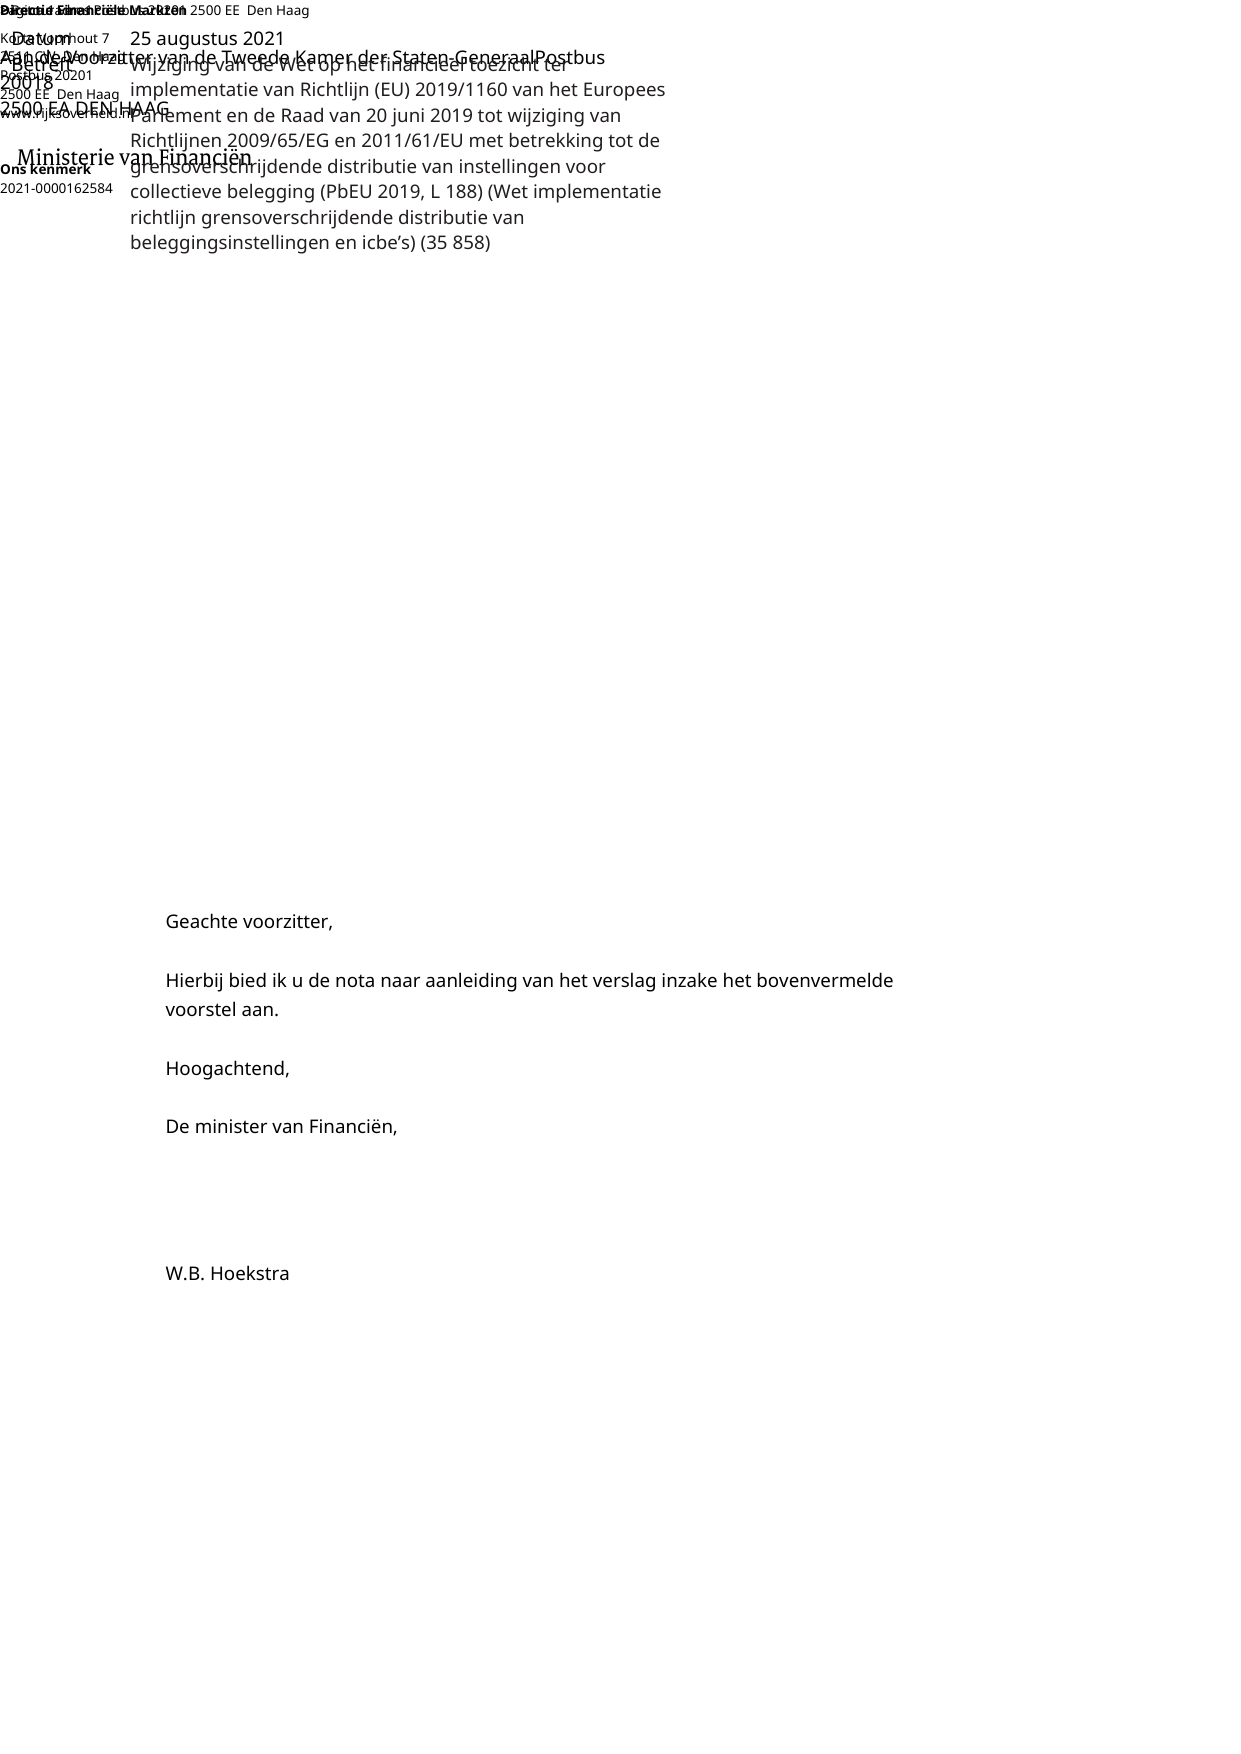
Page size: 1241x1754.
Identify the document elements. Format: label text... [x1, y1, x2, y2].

text Hierbij bied ik u de nota naar aanleiding van het verslag inzake het bovenvermelde voorstel aan. [165, 967, 945, 1022]
text Hoogachtend, [165, 1055, 945, 1081]
picture [379, 110, 384, 121]
text Geachte voorzitter, [165, 909, 945, 934]
text W.B. Hoekstra [165, 1231, 945, 1285]
picture [0, 0, 384, 220]
text De minister van Financiën, [165, 1113, 945, 1139]
